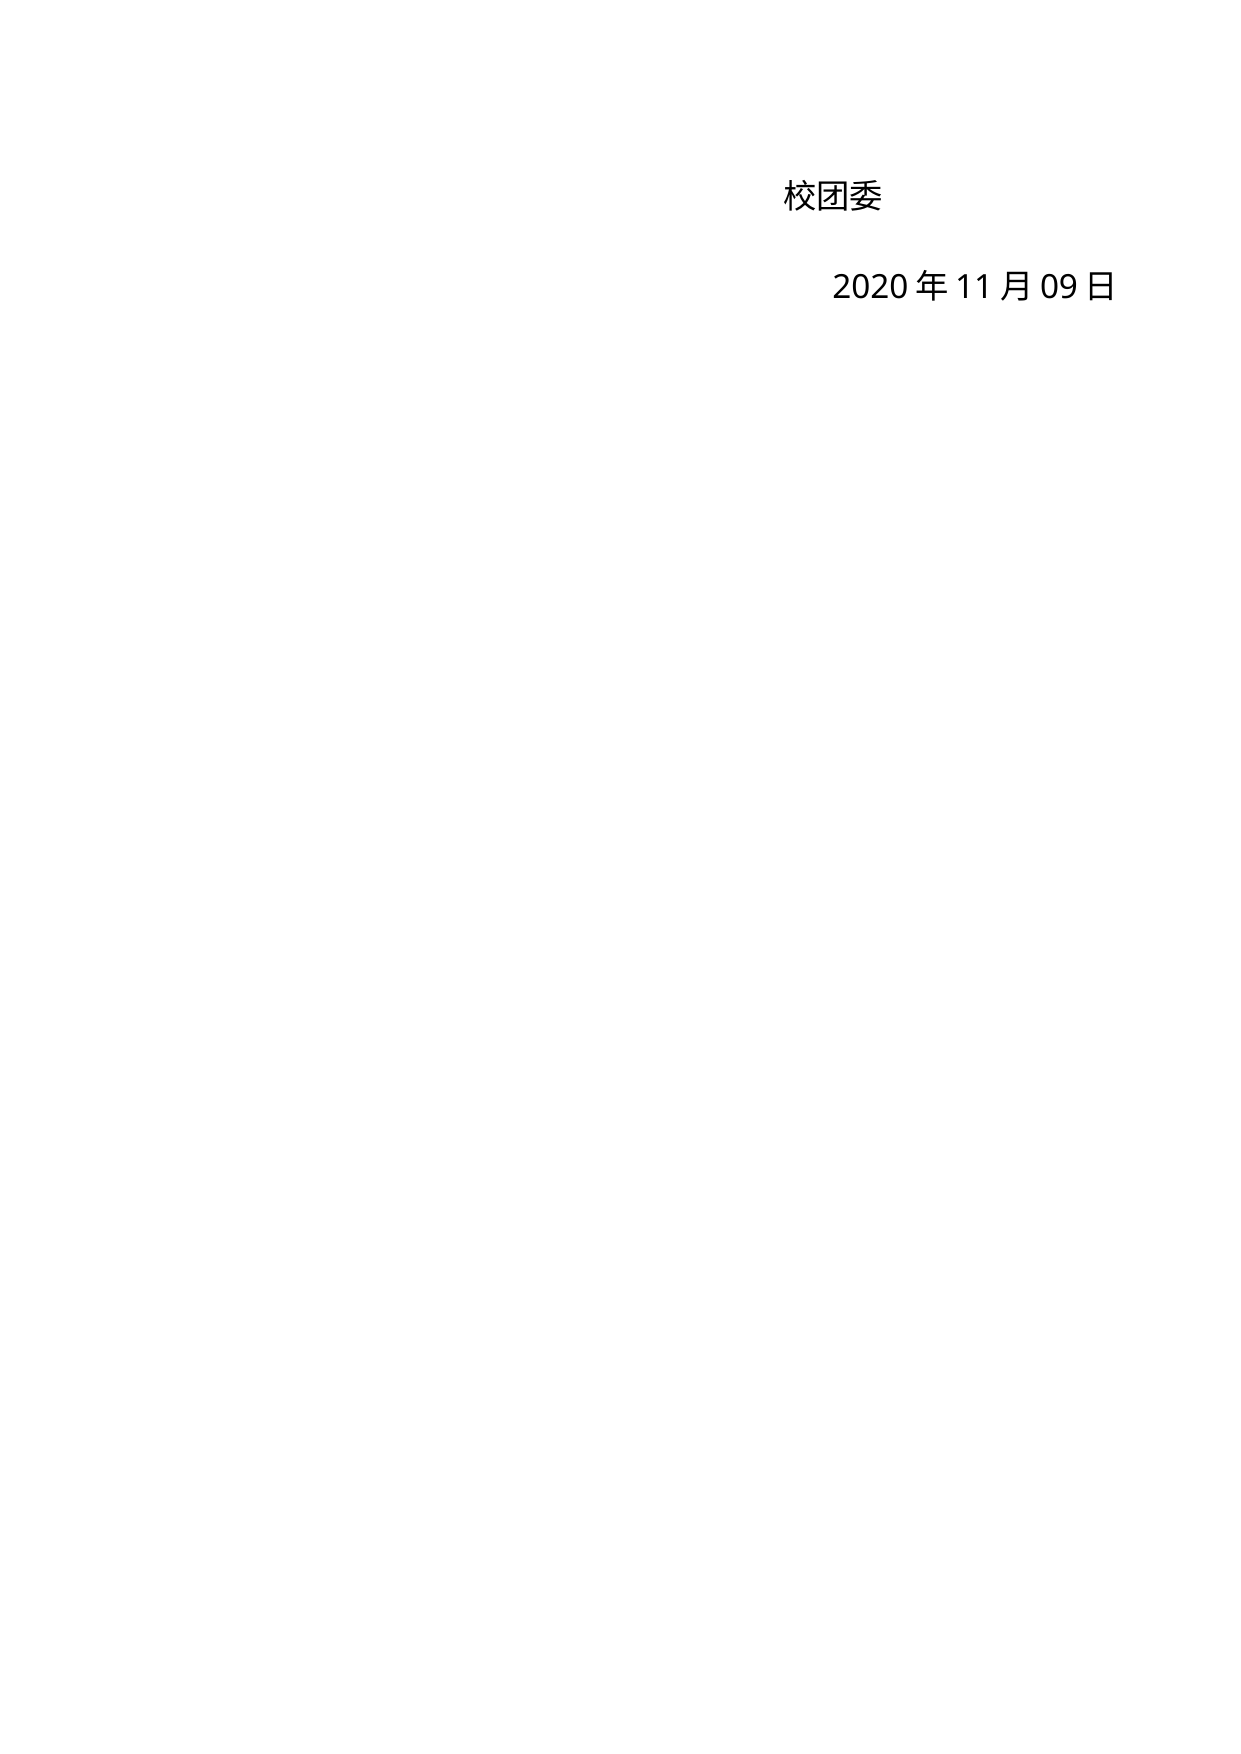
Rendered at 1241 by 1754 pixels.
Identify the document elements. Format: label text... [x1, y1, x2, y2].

text 校团委 [143, 162, 1118, 227]
text 2020年11月09日 [143, 251, 1118, 316]
